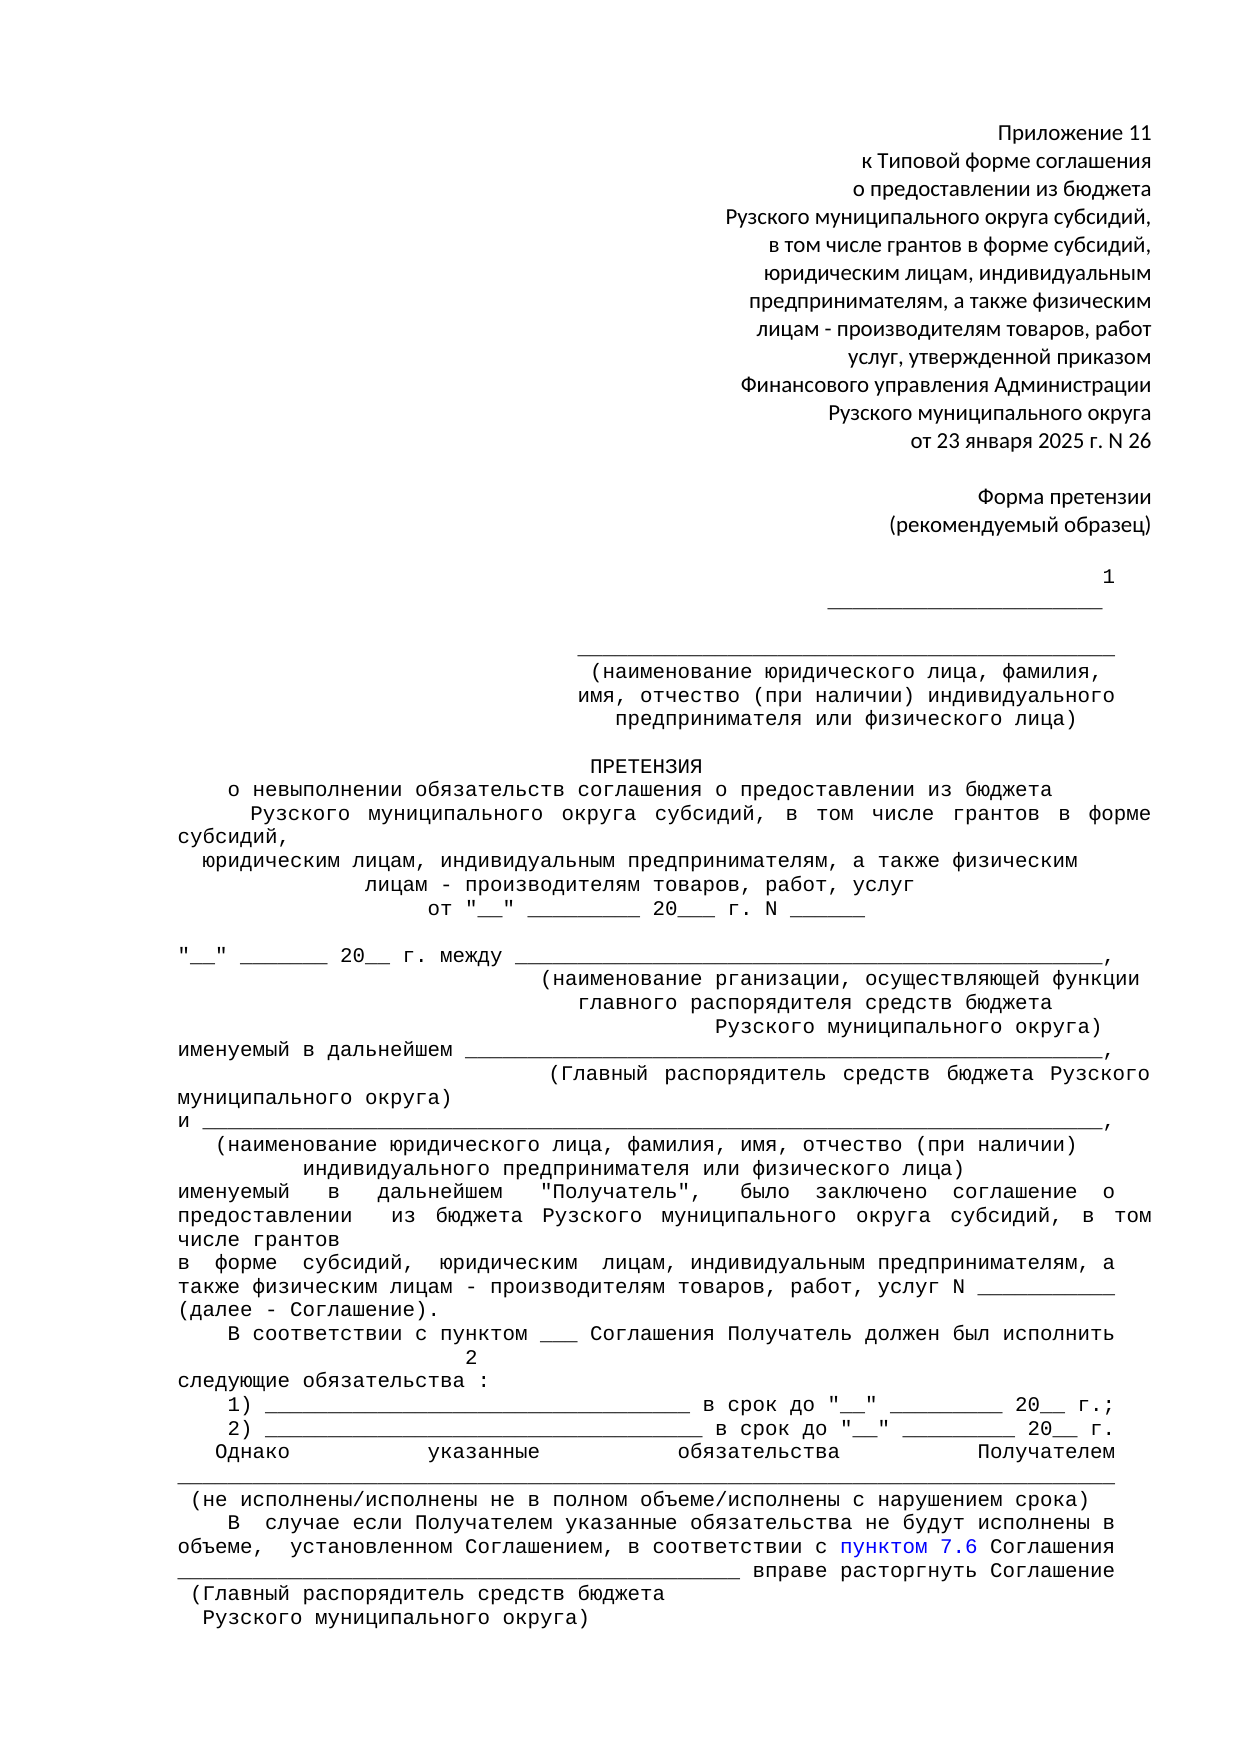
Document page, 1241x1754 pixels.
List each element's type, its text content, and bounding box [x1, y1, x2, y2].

text 2 [177, 1347, 1152, 1370]
text предпринимателя или физического лица) [177, 708, 1152, 732]
text ______________________ [177, 590, 1152, 614]
text индивидуального предпринимателя или физического лица) [177, 1158, 1152, 1181]
text (Главный распорядитель средств бюджета Рузского муниципального округа) [177, 1063, 1152, 1110]
text в форме субсидий, юридическим лицам, индивидуальным предпринимателям, а [177, 1252, 1152, 1276]
text следующие обязательства : [177, 1370, 1152, 1394]
text ___________________________________________________________________________ [177, 1465, 1152, 1489]
text имя, отчество (при наличии) индивидуального [177, 685, 1152, 708]
text объеме, установленном Соглашением, в соответствии с пунктом 7.6 Соглашения [177, 1536, 1152, 1559]
text Рузского муниципального округа) [177, 1016, 1152, 1039]
text 1 [177, 566, 1152, 590]
text услуг, утвержденной приказом [177, 342, 1152, 370]
text (не исполнены/исполнены не в полном объеме/исполнены с нарушением срока) [177, 1489, 1152, 1512]
text Рузского муниципального округа субсидий, [177, 202, 1152, 230]
text в том числе грантов в форме субсидий, [177, 230, 1152, 258]
text Форма претензии [177, 482, 1152, 510]
text В соответствии с пунктом ___ Соглашения Получатель должен был исполнить [177, 1323, 1152, 1347]
text и ________________________________________________________________________, [177, 1110, 1152, 1134]
text ПРЕТЕНЗИЯ [177, 756, 1152, 779]
text Однако указанные обязательства Получателем [177, 1441, 1152, 1465]
text "__" _______ 20__ г. между _______________________________________________, [177, 945, 1152, 968]
text также физическим лицам - производителям товаров, работ, услуг N ___________ [177, 1276, 1152, 1299]
text (наименование юридического лица, фамилия, [177, 661, 1152, 685]
text (наименование рганизации, осуществляющей функции [177, 968, 1152, 992]
text к Типовой форме соглашения [177, 146, 1152, 174]
text (рекомендуемый образец) [177, 510, 1152, 538]
text _____________________________________________ вправе расторгнуть Соглашение [177, 1559, 1152, 1583]
text (далее - Соглашение). [177, 1299, 1152, 1323]
text главного распорядителя средств бюджета [177, 992, 1152, 1016]
text о предоставлении из бюджета [177, 174, 1152, 202]
text (Главный распорядитель средств бюджета [177, 1583, 1152, 1607]
text лицам - производителям товаров, работ, услуг [177, 874, 1152, 897]
text 2) ___________________________________ в срок до "__" _________ 20__ г. [177, 1418, 1152, 1441]
text от "__" _________ 20___ г. N ______ [177, 897, 1152, 921]
text юридическим лицам, индивидуальным [177, 258, 1152, 286]
text Рузского муниципального округа [177, 398, 1152, 426]
text предпринимателям, а также физическим [177, 286, 1152, 314]
text предоставлении из бюджета Рузского муниципального округа субсидий, в том числе грантов [177, 1205, 1152, 1252]
text В случае если Получателем указанные обязательства не будут исполнены в [177, 1512, 1152, 1536]
text лицам - производителям товаров, работ [177, 314, 1152, 342]
text 1) __________________________________ в срок до "__" _________ 20__ г.; [177, 1394, 1152, 1418]
text о невыполнении обязательств соглашения о предоставлении из бюджета [177, 779, 1152, 803]
text именуемый в дальнейшем "Получатель", было заключено соглашение о [177, 1181, 1152, 1205]
text Рузского муниципального округа) [177, 1607, 1152, 1631]
text Финансового управления Администрации [177, 370, 1152, 398]
text именуемый в дальнейшем ___________________________________________________, [177, 1039, 1152, 1063]
text ___________________________________________ [177, 637, 1152, 661]
text Рузского муниципального округа субсидий, в том числе грантов в форме субсидий, [177, 803, 1152, 850]
text от 23 января 2025 г. N 26 [177, 426, 1152, 454]
text Приложение 11 [177, 118, 1152, 146]
text юридическим лицам, индивидуальным предпринимателям, а также физическим [177, 850, 1152, 874]
text (наименование юридического лица, фамилия, имя, отчество (при наличии) [177, 1134, 1152, 1158]
